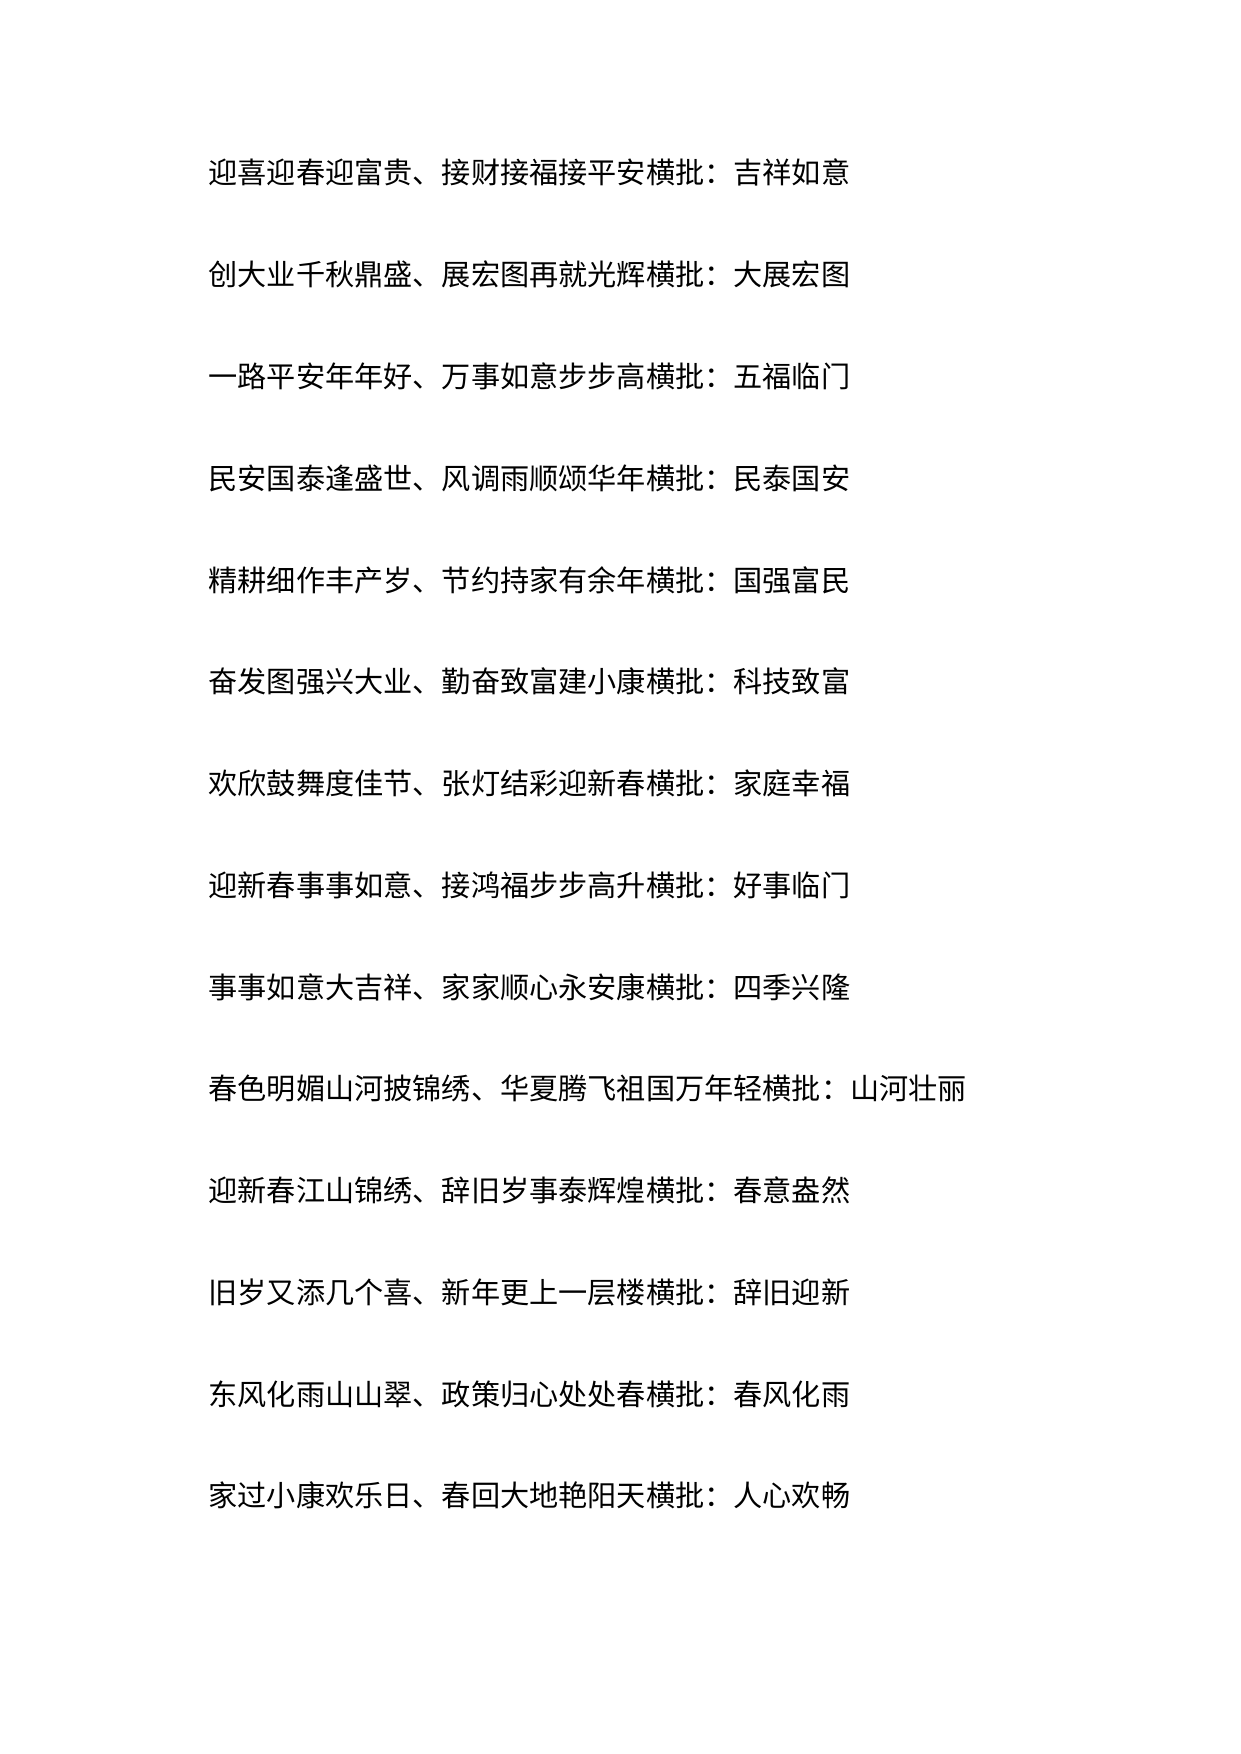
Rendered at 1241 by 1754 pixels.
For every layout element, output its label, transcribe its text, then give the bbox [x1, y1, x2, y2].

text 创大业千秋鼎盛、展宏图再就光辉横批：大展宏图 [150, 252, 1090, 294]
text 迎新春江山锦绣、辞旧岁事泰辉煌横批：春意盎然 [150, 1168, 1090, 1210]
text 奋发图强兴大业、勤奋致富建小康横批：科技致富 [150, 659, 1090, 701]
text 精耕细作丰产岁、节约持家有余年横批：国强富民 [150, 557, 1090, 599]
text 旧岁又添几个喜、新年更上一层楼横批：辞旧迎新 [150, 1269, 1090, 1312]
text 民安国泰逢盛世、风调雨顺颂华年横批：民泰国安 [150, 455, 1090, 498]
text 迎新春事事如意、接鸿福步步高升横批：好事临门 [150, 862, 1090, 905]
text 欢欣鼓舞度佳节、张灯结彩迎新春横批：家庭幸福 [150, 761, 1090, 803]
text 东风化雨山山翠、政策归心处处春横批：春风化雨 [150, 1371, 1090, 1413]
text 家过小康欢乐日、春回大地艳阳天横批：人心欢畅 [150, 1473, 1090, 1515]
text 事事如意大吉祥、家家顺心永安康横批：四季兴隆 [150, 964, 1090, 1006]
text 一路平安年年好、万事如意步步高横批：五福临门 [150, 353, 1090, 396]
text 迎喜迎春迎富贵、接财接福接平安横批：吉祥如意 [150, 150, 1090, 192]
text 春色明媚山河披锦绣、华夏腾飞祖国万年轻横批：山河壮丽 [150, 1066, 1090, 1108]
